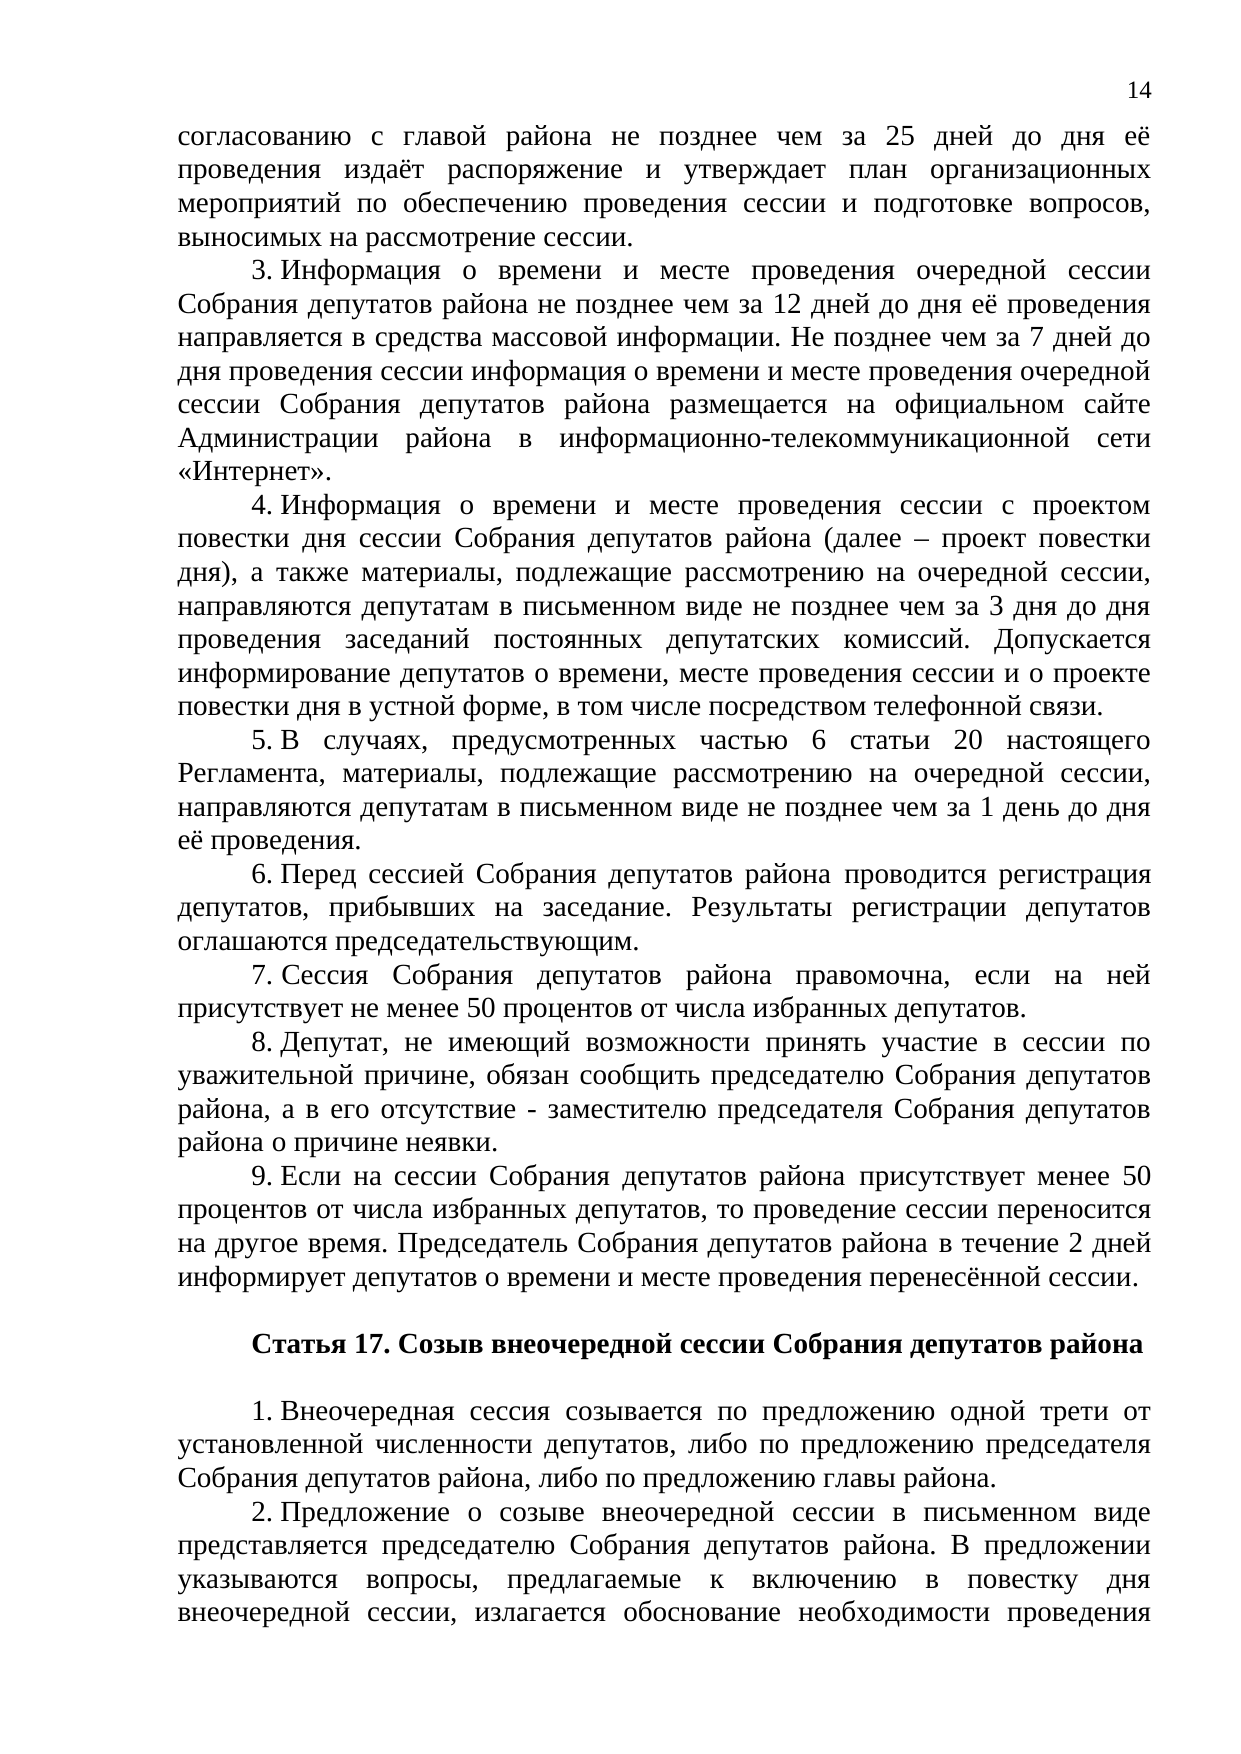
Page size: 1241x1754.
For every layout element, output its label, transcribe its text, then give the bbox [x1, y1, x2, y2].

title 1. Внеочередная сессия созывается по предложению одной трети от установленной численности депутатов, либо по предложению председателя Собрания депутатов района, либо по предложению главы района. [177, 1393, 1152, 1494]
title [177, 1494, 1152, 1628]
text 8. Депутат, не имеющий возможности принять участие в сессии по уважительной причине, обязан сообщить председателю Собрания депутатов района, а в его отсутствие - заместителю председателя Собрания депутатов района о причине неявки. [177, 1024, 1152, 1158]
text 6. Перед сессией Собрания депутатов района проводится регистрация депутатов, прибывших на заседание. Результаты регистрации депутатов оглашаются председательствующим. [177, 856, 1152, 957]
text 4. Информация о времени и месте проведения сессии с проектом повестки дня сессии Собрания депутатов района (далее – проект повестки дня), а также материалы, подлежащие рассмотрению на очередной сессии, направляются депутатам в письменном виде не позднее чем за 3 дня до дня проведения заседаний постоянных депутатских комиссий. Допускается информирование депутатов о времени, месте проведения сессии и о проекте повестки дня в устной форме, в том числе посредством телефонной связи. [177, 487, 1152, 722]
text 9. Если на сессии Собрания депутатов района присутствует менее 50 процентов от числа избранных депутатов, то проведение сессии переносится на другое время. Председатель Собрания депутатов района в течение 2 дней информирует депутатов о времени и месте проведения перенесённой сессии. [177, 1158, 1152, 1292]
text Статья 17. Созыв внеочередной сессии Собрания депутатов района [177, 1326, 1152, 1359]
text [177, 118, 1152, 252]
text 5. В случаях, предусмотренных частью 6 статьи 20 настоящего Регламента, материалы, подлежащие рассмотрению на очередной сессии, направляются депутатам в письменном виде не позднее чем за 1 день до дня её проведения. [177, 722, 1152, 856]
text 7. Сессия Собрания депутатов района правомочна, если на ней присутствует не менее 50 процентов от числа избранных депутатов. [177, 957, 1152, 1024]
text 3. Информация о времени и месте проведения очередной сессии Собрания депутатов района не позднее чем за 12 дней до дня её проведения направляется в средства массовой информации. Не позднее чем за 7 дней до дня проведения сессии информация о времени и месте проведения очередной сессии Собрания депутатов района размещается на официальном сайте Администрации района в информационно-телекоммуникационной сети «Интернет». [177, 252, 1152, 487]
